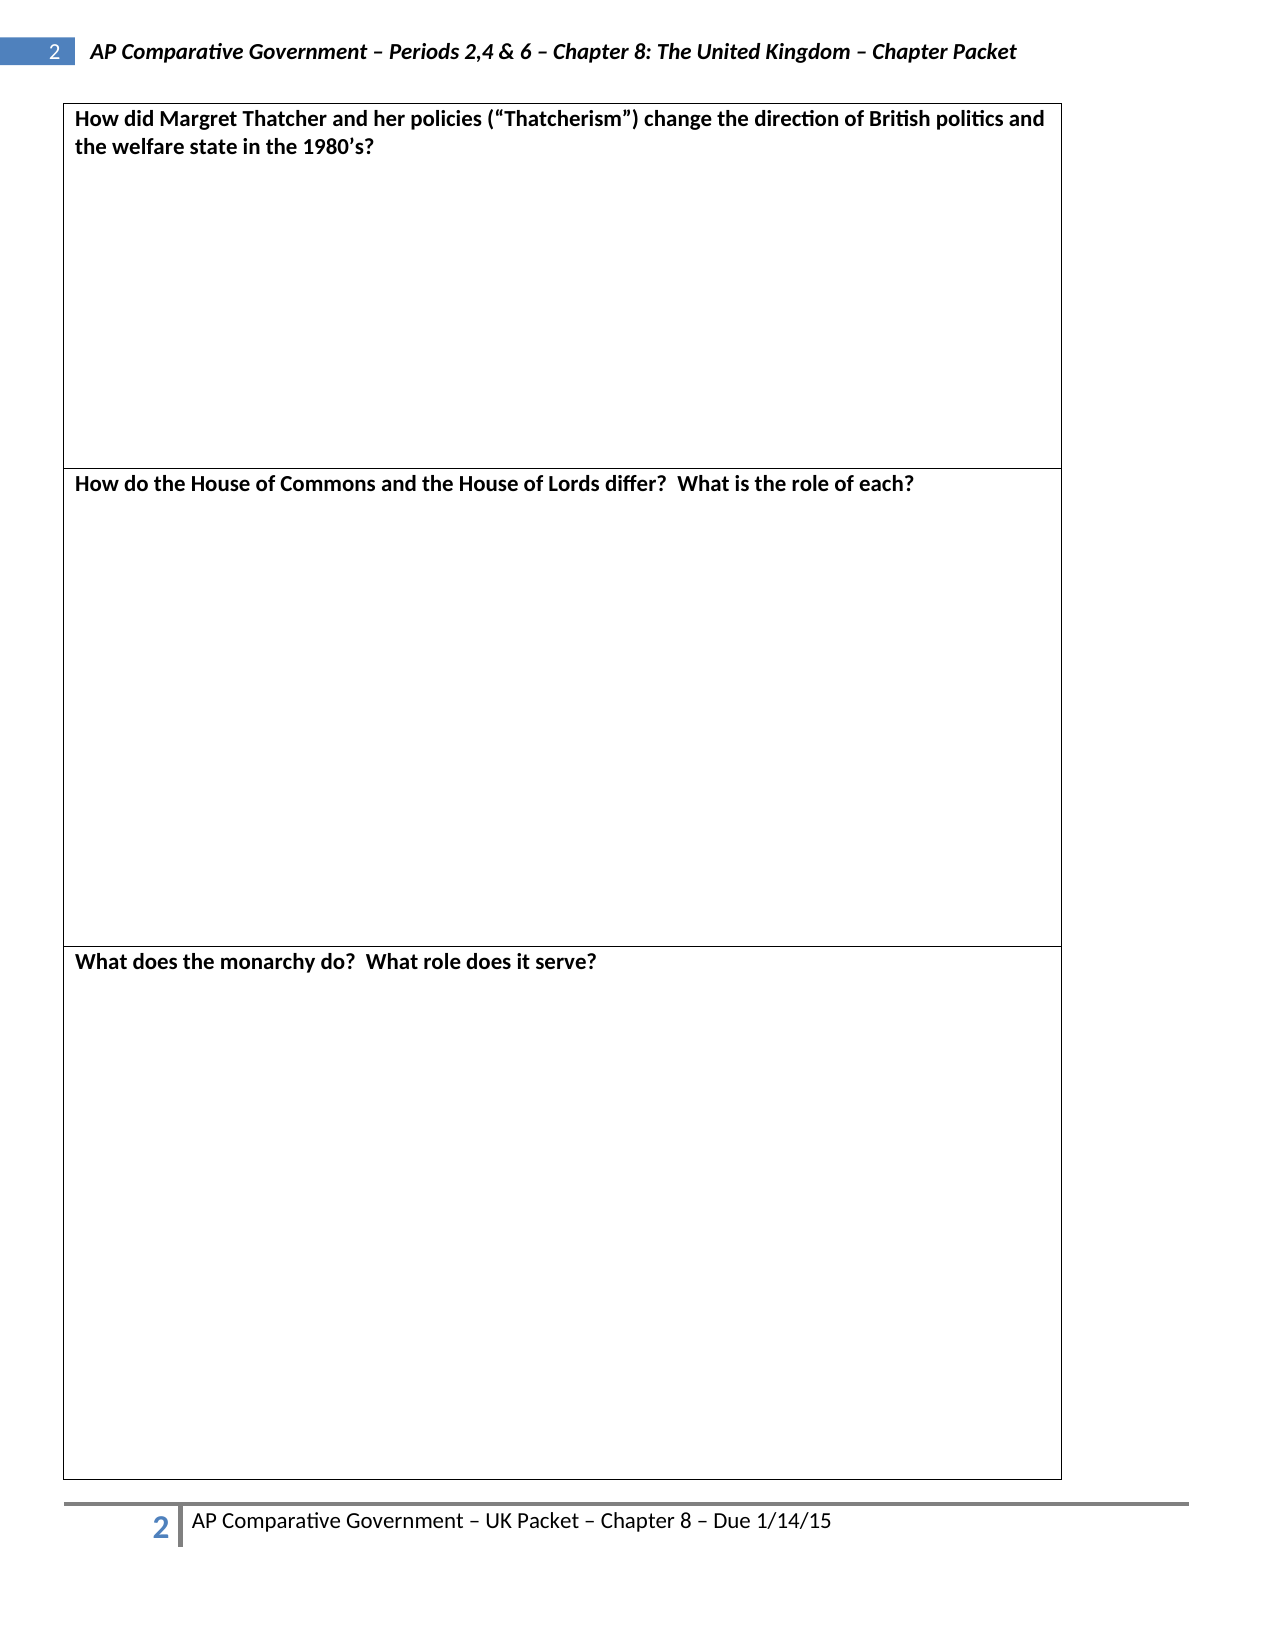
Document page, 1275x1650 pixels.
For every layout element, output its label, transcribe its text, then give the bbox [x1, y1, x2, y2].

table_cell How did Margret Thatcher and her policies (“Thatcherism”) change the direction of British politics and the welfare state in the 1980’s? [64, 104, 1061, 468]
table_cell How do the House of Commons and the House of Lords differ? What is the role of each? [64, 469, 1061, 946]
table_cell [64, 947, 1061, 1479]
